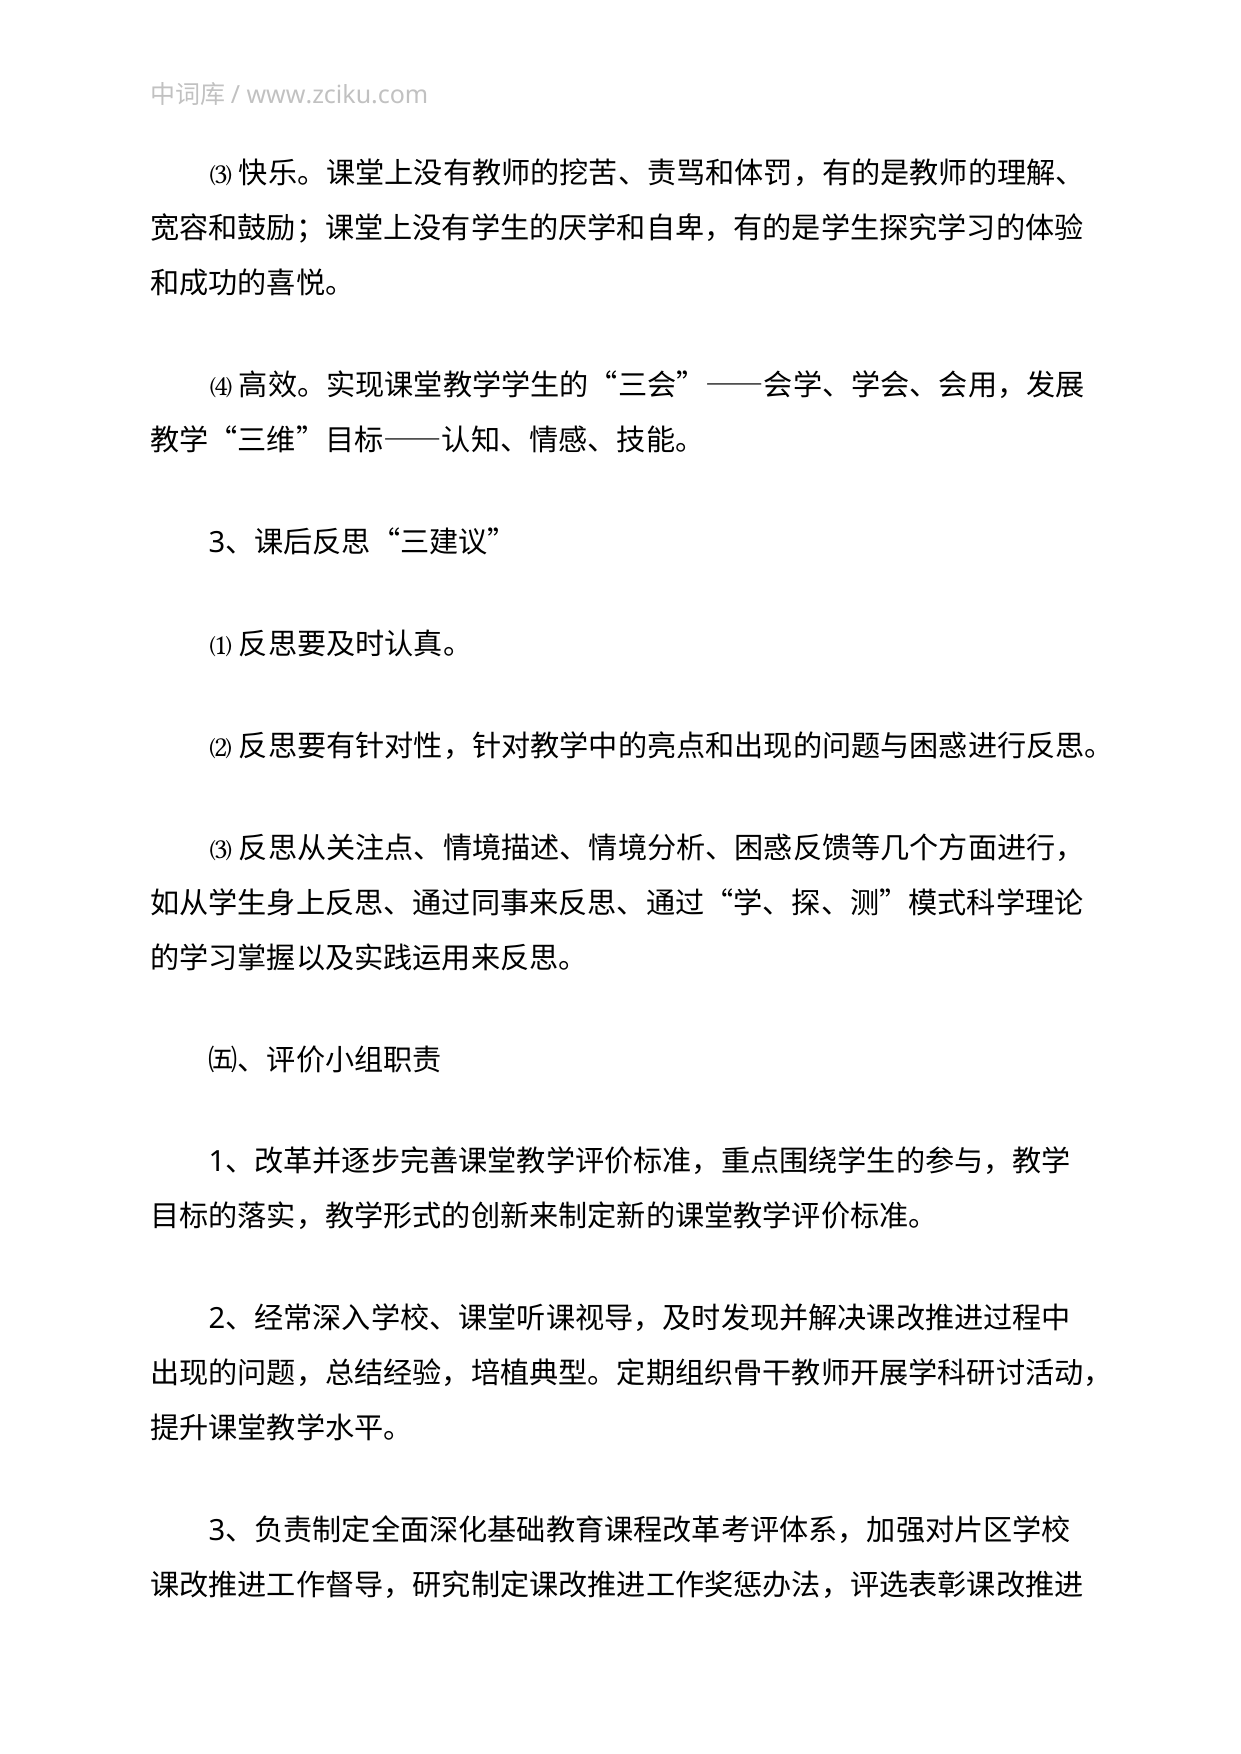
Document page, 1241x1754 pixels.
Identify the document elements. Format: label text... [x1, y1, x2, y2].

text ⑶快乐。课堂上没有教师的挖苦、责骂和体罚，有的是教师的理解、宽容和鼓励；课堂上没有学生的厌学和自卑，有的是学生探究学习的体验和成功的喜悦。 [150, 150, 1090, 302]
text ⑷高效。实现课堂教学学生的“三会”——会学、学会、会用，发展教学“三维”目标——认知、情感、技能。 [150, 362, 1090, 459]
text ⑵反思要有针对性，针对教学中的亮点和出现的问题与困惑进行反思。 [150, 722, 1090, 765]
text 3、课后反思“三建议” [150, 518, 1090, 561]
text 2、经常深入学校、课堂听课视导，及时发现并解决课改推进过程中出现的问题，总结经验，培植典型。定期组织骨干教师开展学科研讨活动，提升课堂教学水平。 [150, 1294, 1090, 1447]
text ⑴反思要及时认真。 [150, 620, 1090, 663]
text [150, 1506, 1090, 1603]
text 1、改革并逐步完善课堂教学评价标准，重点围绕学生的参与，教学目标的落实，教学形式的创新来制定新的课堂教学评价标准。 [150, 1138, 1090, 1235]
text ㈤、评价小组职责 [150, 1036, 1090, 1078]
text ⑶反思从关注点、情境描述、情境分析、困惑反馈等几个方面进行，如从学生身上反思、通过同事来反思、通过“学、探、测”模式科学理论的学习掌握以及实践运用来反思。 [150, 824, 1090, 977]
